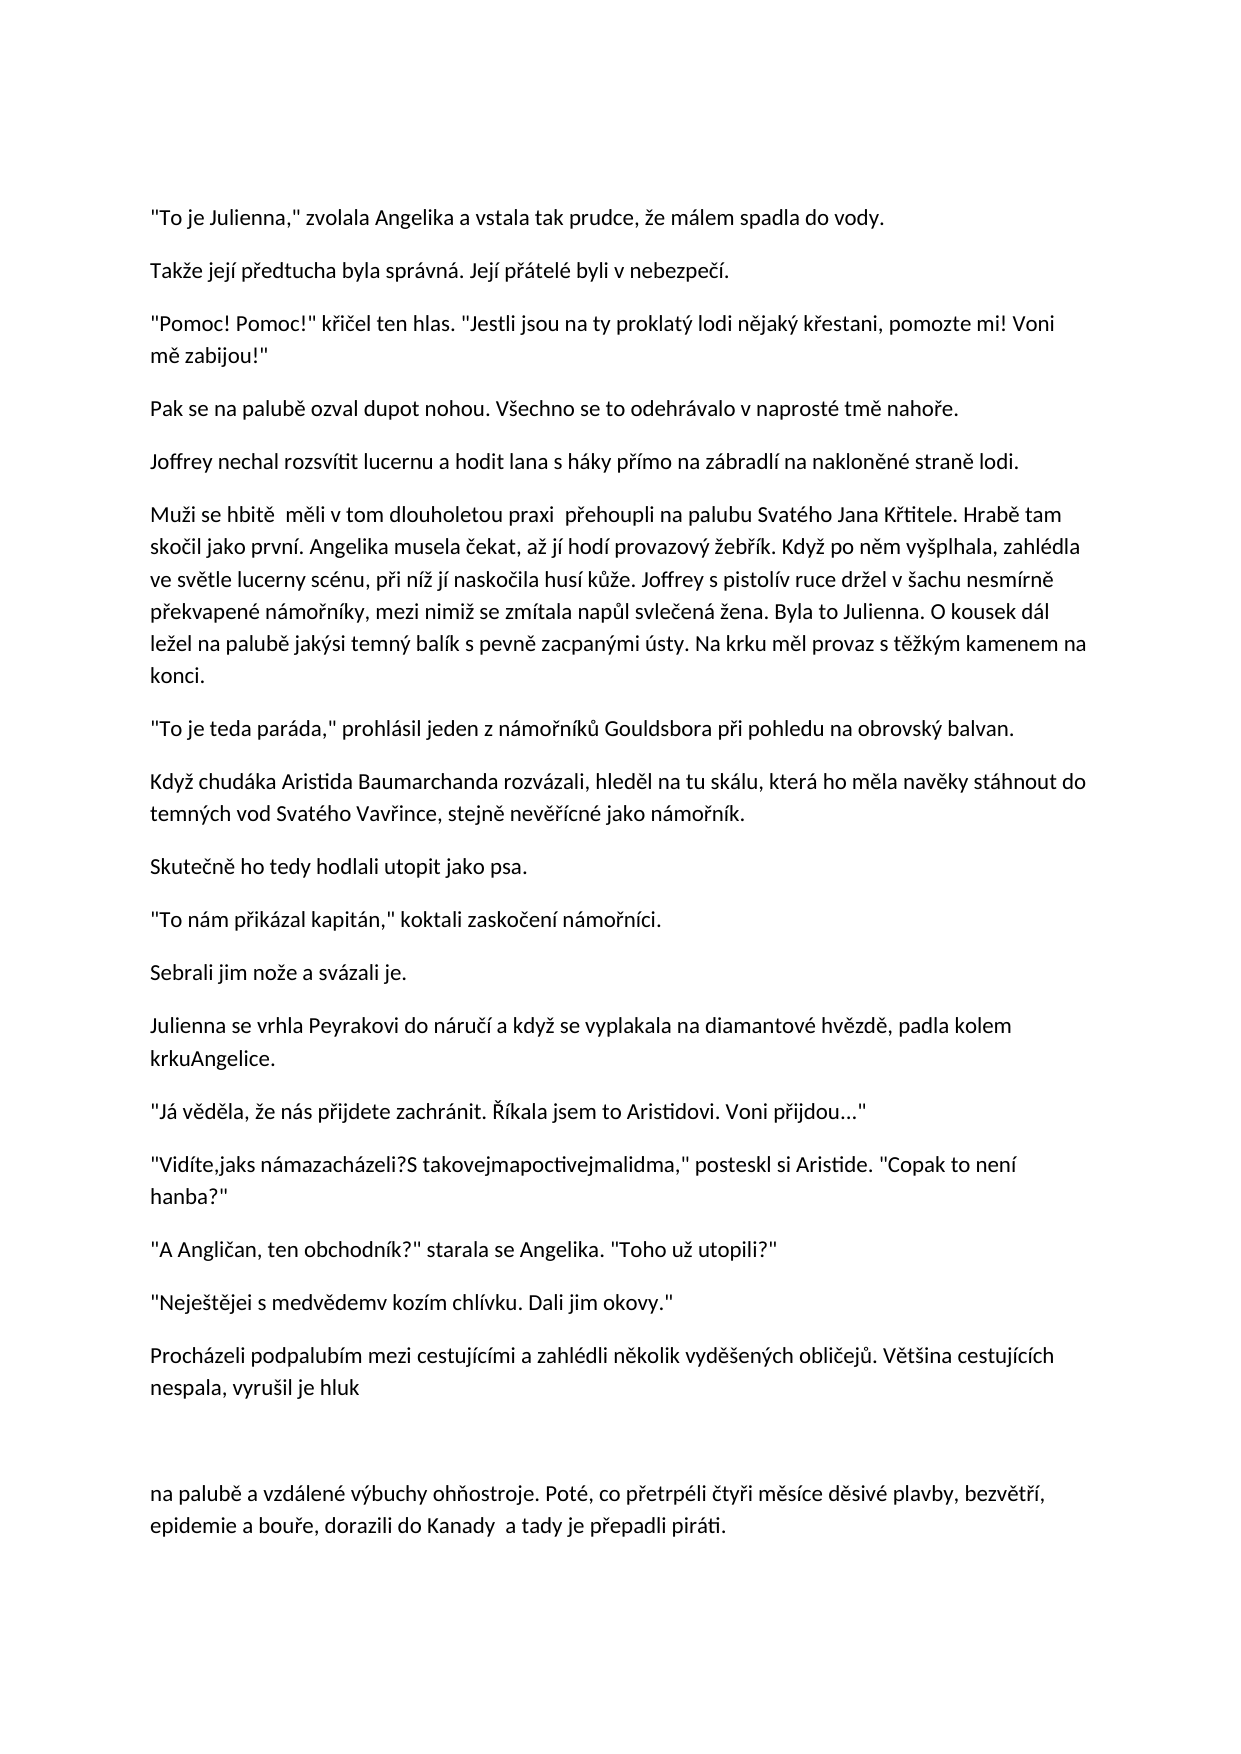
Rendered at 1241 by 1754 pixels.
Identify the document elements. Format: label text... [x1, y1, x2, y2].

text Joffrey nechal rozsvítit lucernu a hodit lana s háky přímo na zábradlí na nakloněné straně lodi. [150, 447, 1090, 475]
text Když chudáka Aristida Baumarchanda rozvázali, hleděl na tu skálu, která ho měla navěky stáhnout do temných vod Svatého Vavřince, stejně nevěřícné jako námořník. [150, 767, 1090, 827]
text Sebrali jim nože a svázali je. [150, 958, 1090, 987]
text "Vidíte,jaks námazacházeli?S takovejmapoctivejmalidma," posteskl si Aristide. "Copak to není hanba?" [150, 1150, 1090, 1210]
text Muži se hbitě měli v tom dlouholetou praxi přehoupli na palubu Svatého Jana Křtitele. Hrabě tam skočil jako první. Angelika musela čekat, až jí hodí provazový žebřík. Když po něm vyšplhala, zahlédla ve světle lucerny scénu, při níž jí naskočila husí kůže. Joffrey s pistolív ruce držel v šachu nesmírně překvapené námořníky, mezi nimiž se zmítala napůl svlečená žena. Byla to Julienna. O kousek dál ležel na palubě jakýsi temný balík s pevně zacpanými ústy. Na krku měl provaz s těžkým kamenem na konci. [150, 500, 1090, 689]
text na palubě a vzdálené výbuchy ohňostroje. Poté, co přetrpéli čtyři měsíce děsivé plavby, bezvětří, epidemie a bouře, dorazili do Kanady a tady je přepadli piráti. [150, 1479, 1090, 1539]
text Skutečně ho tedy hodlali utopit jako psa. [150, 852, 1090, 881]
text "Pomoc! Pomoc!" křičel ten hlas. "Jestli jsou na ty proklatý lodi nějaký křestani, pomozte mi! Voni mě zabijou!" [150, 309, 1090, 369]
text Takže její předtucha byla správná. Její přátelé byli v nebezpečí. [150, 256, 1090, 284]
text "Neještějei s medvědemv kozím chlívku. Dali jim okovy." [150, 1288, 1090, 1316]
text "A Angličan, ten obchodník?" starala se Angelika. "Toho už utopili?" [150, 1235, 1090, 1263]
text Julienna se vrhla Peyrakovi do náručí a když se vyplakala na diamantové hvězdě, padla kolem krkuAngelice. [150, 1012, 1090, 1072]
text "Já věděla, že nás přijdete zachránit. Říkala jsem to Aristidovi. Voni přijdou..." [150, 1097, 1090, 1125]
text "To je teda paráda," prohlásil jeden z námořníků Gouldsbora při pohledu na obrovský balvan. [150, 714, 1090, 742]
text "To nám přikázal kapitán," koktali zaskočení námořníci. [150, 906, 1090, 933]
text "To je Julienna," zvolala Angelika a vstala tak prudce, že málem spadla do vody. [150, 203, 1090, 231]
text Procházeli podpalubím mezi cestujícími a zahlédli několik vyděšených obličejů. Většina cestujících nespala, vyrušil je hluk [150, 1341, 1090, 1401]
text Pak se na palubě ozval dupot nohou. Všechno se to odehrávalo v naprosté tmě nahoře. [150, 394, 1090, 422]
